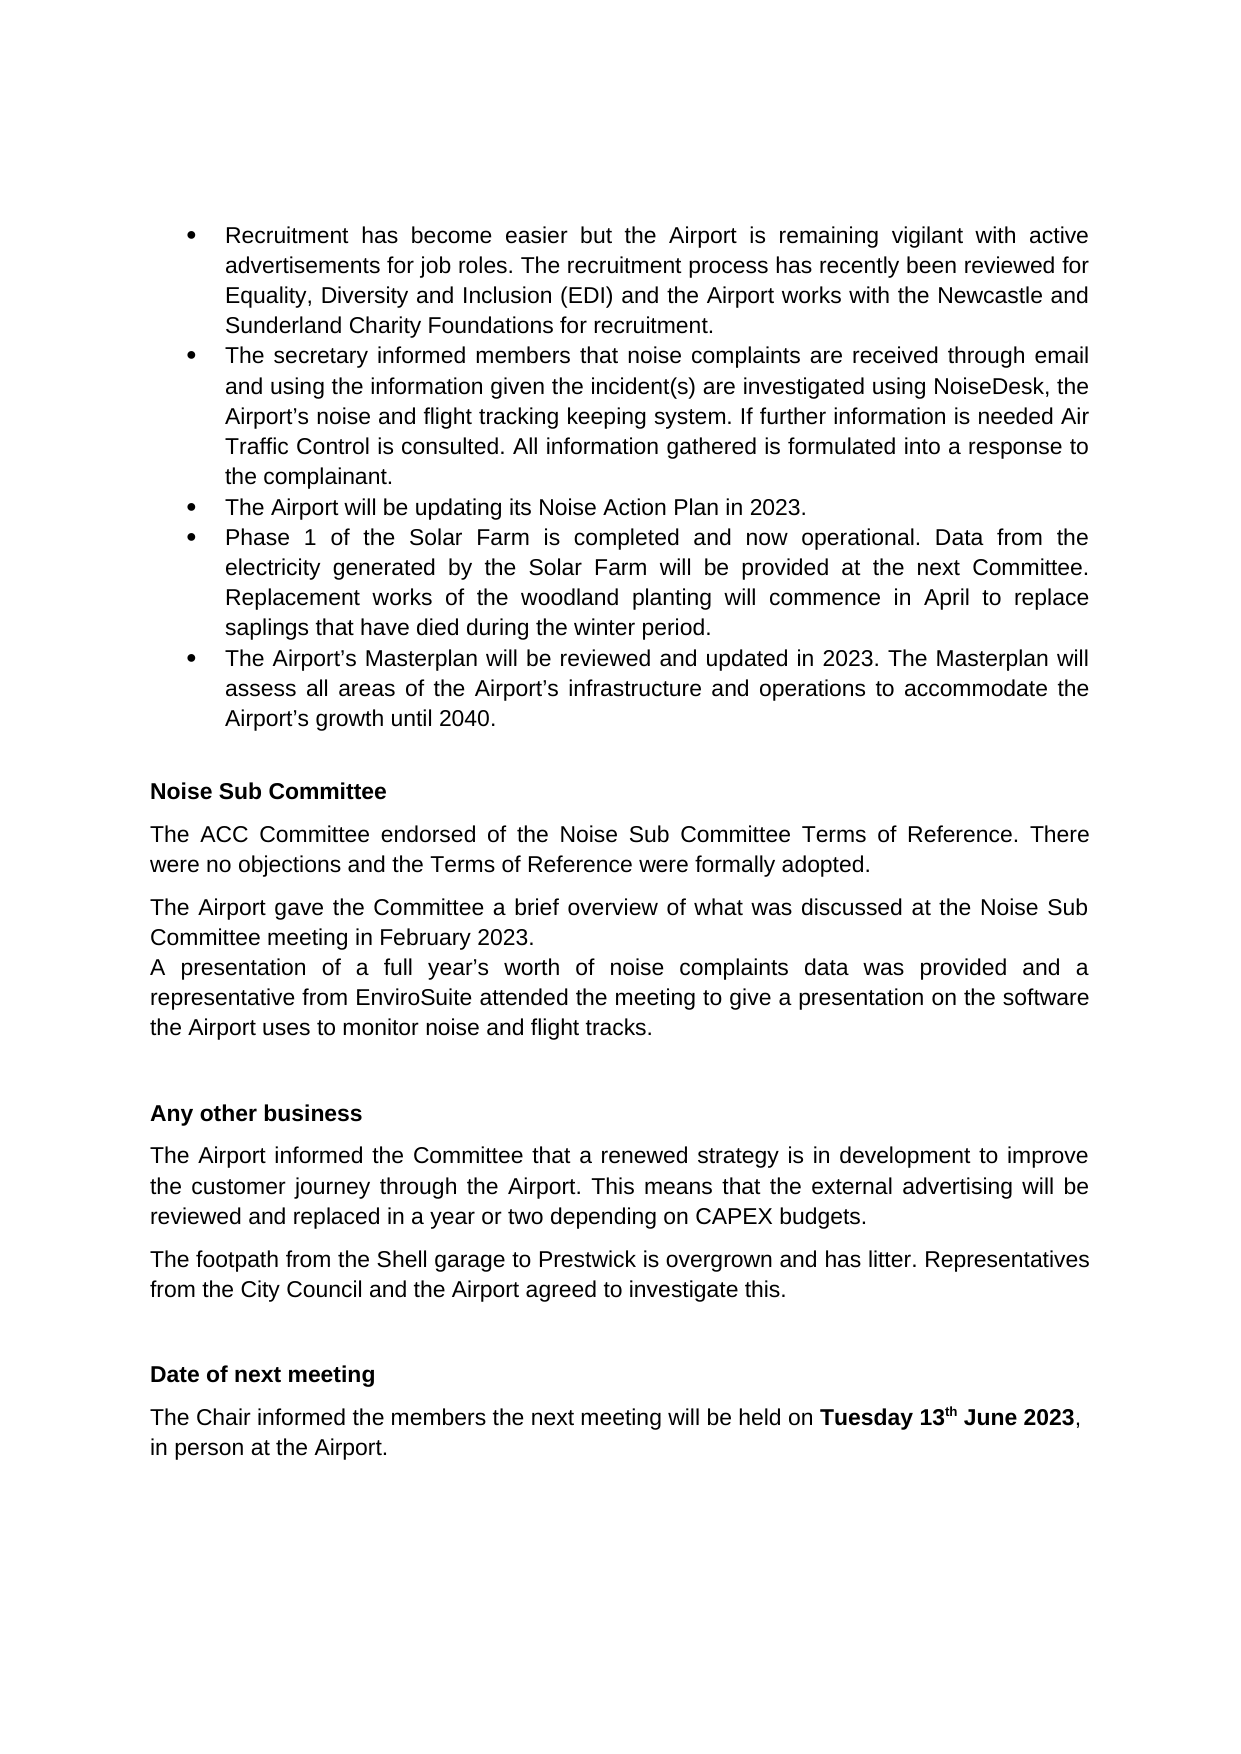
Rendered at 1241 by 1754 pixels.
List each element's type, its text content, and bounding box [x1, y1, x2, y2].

list The Airport’s Masterplan will be reviewed and updated in 2023. The Masterplan will assess all areas of the Airport’s infrastructure and operations to accommodate the Airport’s growth until 2040. [187, 644, 1090, 731]
list The Airport will be updating its Noise Action Plan in 2023. [187, 493, 1090, 520]
list Phase 1 of the Solar Farm is completed and now operational. Data from the electricity generated by the Solar Farm will be provided at the next Committee. Replacement works of the woodland planting will commence in April to replace saplings that have died during the winter period. [187, 524, 1090, 641]
text The footpath from the Shell garage to Prestwick is overgrown and has litter. Representatives from the City Council and the Airport agreed to investigate this. [150, 1246, 1090, 1302]
text A presentation of a full year’s worth of noise complaints data was provided and a representative from EnviroSuite attended the meeting to give a presentation on the software the Airport uses to monitor noise and flight tracks. [150, 954, 1090, 1041]
text Noise Sub Committee [150, 778, 1090, 804]
text Date of next meeting [150, 1361, 1090, 1387]
text Any other business [150, 1100, 1090, 1126]
text The Chair informed the members the next meeting will be held on Tuesday 13th June 2023, in person at the Airport. [150, 1404, 1090, 1460]
text The Airport gave the Committee a brief overview of what was discussed at the Noise Sub Committee meeting in February 2023. [150, 893, 1090, 950]
text The ACC Committee endorsed of the Noise Sub Committee Terms of Reference. There were no objections and the Terms of Reference were formally adopted. [150, 821, 1090, 877]
list The secretary informed members that noise complaints are received through email and using the information given the incident(s) are investigated using NoiseDesk, the Airport’s noise and flight tracking keeping system. If further information is needed Air Traffic Control is consulted. All information gathered is formulated into a response to the complainant. [187, 342, 1090, 489]
list Recruitment has become easier but the Airport is remaining vigilant with active advertisements for job roles. The recruitment process has recently been reviewed for Equality, Diversity and Inclusion (EDI) and the Airport works with the Newcastle and Sunderland Charity Foundations for recruitment. [187, 222, 1090, 338]
text The Airport informed the Committee that a renewed strategy is in development to improve the customer journey through the Airport. This means that the external advertising will be reviewed and replaced in a year or two depending on CAPEX budgets. [150, 1142, 1090, 1229]
